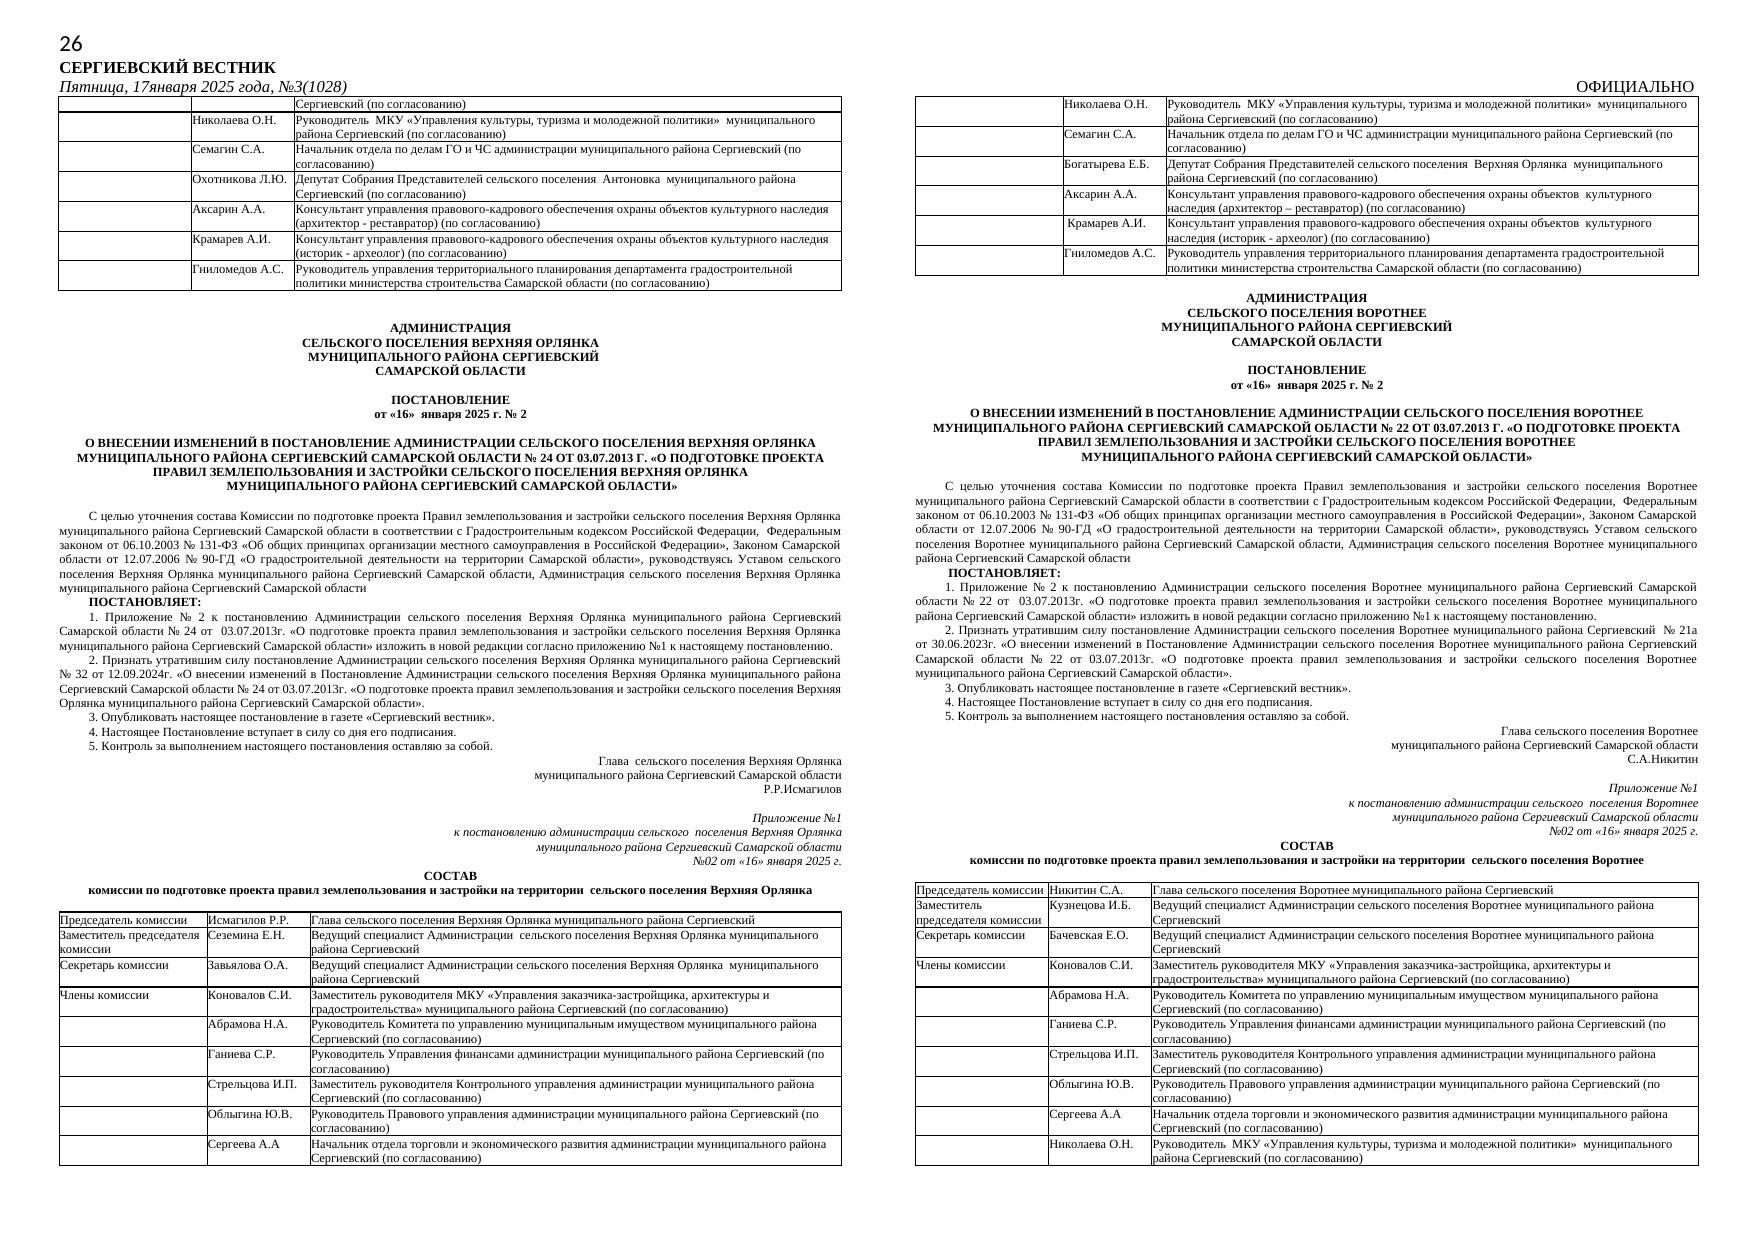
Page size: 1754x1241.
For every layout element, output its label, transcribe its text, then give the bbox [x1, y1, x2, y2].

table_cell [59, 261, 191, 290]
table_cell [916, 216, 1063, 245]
text ПОСТАНОВЛЯЕТ: [59, 595, 842, 609]
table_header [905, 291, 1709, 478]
text муниципального района Сергиевский Самарской области [59, 768, 842, 782]
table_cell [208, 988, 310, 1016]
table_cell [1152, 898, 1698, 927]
text 2. Признать утратившим силу постановление Администрации сельского поселения Воротнее муниципального района Сергиевский № 21а от 30.06.2023г. «О внесении изменений в Постановление Администрации сельского поселения Воротнее муниципального района Сергиевский Самарской области № 22 от 03.07.2013г. «О подготовке проекта правил землепользования и застройки сельского поселения Воротнее муниципального района Сергиевский Самарской области». [915, 623, 1698, 680]
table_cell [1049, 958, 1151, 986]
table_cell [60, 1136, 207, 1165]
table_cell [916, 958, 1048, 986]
text СОСТАВ [59, 868, 842, 883]
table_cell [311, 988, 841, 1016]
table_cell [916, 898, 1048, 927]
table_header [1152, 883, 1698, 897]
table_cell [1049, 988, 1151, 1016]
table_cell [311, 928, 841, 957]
text С целью уточнения состава Комиссии по подготовке проекта Правил землепользования и застройки сельского поселения Воротнее муниципального района Сергиевский Самарской области в соответствии с Градостроительным кодексом Российской Федерации, Федеральным законом от 06.10.2003 № 131-ФЗ «Об общих принципах организации местного самоуправления в Российской Федерации», Законом Самарской области от 12.07.2006 № 90-ГД «О градостроительной деятельности на территории Самарской области», руководствуясь Уставом сельского поселения Воротнее муниципального района Сергиевский Самарской области, Администрация сельского поселения Воротнее муниципального района Сергиевский Самарской области [915, 479, 1698, 565]
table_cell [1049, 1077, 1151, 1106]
text 4. Настоящее Постановление вступает в силу со дня его подписания. [59, 724, 842, 739]
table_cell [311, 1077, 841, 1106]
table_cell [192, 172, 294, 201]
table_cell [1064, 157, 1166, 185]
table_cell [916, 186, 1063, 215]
text Глава сельского поселения Воротнее [915, 723, 1698, 738]
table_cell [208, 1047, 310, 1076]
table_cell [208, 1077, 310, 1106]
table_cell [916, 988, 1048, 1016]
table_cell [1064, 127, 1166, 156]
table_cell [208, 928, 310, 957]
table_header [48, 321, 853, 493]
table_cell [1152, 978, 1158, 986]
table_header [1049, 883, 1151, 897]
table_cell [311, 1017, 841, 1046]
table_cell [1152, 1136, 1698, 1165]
text Глава сельского поселения Верхняя Орлянка [59, 753, 842, 768]
text Приложение №1 [59, 811, 842, 825]
text 1. Приложение № 2 к постановлению Администрации сельского поселения Воротнее муниципального района Сергиевский Самарской области № 22 от 03.07.2013г. «О подготовке проекта правил землепользования и застройки сельского поселения Воротнее муниципального района Сергиевский Самарской области» изложить в новой редакции согласно приложению №1 к настоящему постановлению. [915, 580, 1698, 623]
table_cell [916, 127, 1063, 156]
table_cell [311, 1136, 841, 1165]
text №02 от «16» января 2025 г. [59, 854, 842, 868]
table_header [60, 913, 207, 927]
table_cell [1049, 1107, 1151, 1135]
text комиссии по подготовке проекта правил землепользования и застройки на территории сельского поселения Воротнее [915, 853, 1698, 867]
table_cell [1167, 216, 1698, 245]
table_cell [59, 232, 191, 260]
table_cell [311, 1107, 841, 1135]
text 4. Настоящее Постановление вступает в силу со дня его подписания. [915, 695, 1698, 709]
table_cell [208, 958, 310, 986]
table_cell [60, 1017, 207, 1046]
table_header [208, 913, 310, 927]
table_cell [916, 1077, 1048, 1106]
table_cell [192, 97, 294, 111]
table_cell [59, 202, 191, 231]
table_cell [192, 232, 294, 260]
text 5. Контроль за выполнением настоящего постановления оставляю за собой. [915, 709, 1698, 723]
text муниципального района Сергиевский Самарской области [59, 839, 842, 854]
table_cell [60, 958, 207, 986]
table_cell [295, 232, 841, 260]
text ПОСТАНОВЛЯЕТ: [915, 565, 1698, 580]
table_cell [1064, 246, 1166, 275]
text к постановлению администрации сельского поселения Верхняя Орлянка [59, 825, 842, 839]
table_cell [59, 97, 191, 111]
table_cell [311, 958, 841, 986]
text С.А.Никитин [915, 752, 1698, 767]
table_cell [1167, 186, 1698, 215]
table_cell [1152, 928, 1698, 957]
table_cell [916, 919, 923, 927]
text Р.Р.Исмагилов [59, 782, 842, 796]
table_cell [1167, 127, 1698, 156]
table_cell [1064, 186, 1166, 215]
text №02 от «16» января 2025 г. [915, 824, 1698, 838]
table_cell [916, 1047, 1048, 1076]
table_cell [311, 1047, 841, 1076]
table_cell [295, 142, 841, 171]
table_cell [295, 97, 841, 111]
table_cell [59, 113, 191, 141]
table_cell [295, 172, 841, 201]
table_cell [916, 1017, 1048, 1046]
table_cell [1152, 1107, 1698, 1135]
text муниципального района Сергиевский Самарской области [915, 810, 1698, 824]
text муниципального района Сергиевский Самарской области [915, 738, 1698, 752]
text к постановлению администрации сельского поселения Воротнее [915, 795, 1698, 810]
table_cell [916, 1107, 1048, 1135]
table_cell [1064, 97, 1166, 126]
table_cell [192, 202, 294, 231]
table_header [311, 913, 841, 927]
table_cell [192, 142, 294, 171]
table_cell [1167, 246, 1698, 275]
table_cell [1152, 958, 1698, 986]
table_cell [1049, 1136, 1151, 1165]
text комиссии по подготовке проекта правил землепользования и застройки на территории сельского поселения Верхняя Орлянка [59, 883, 842, 897]
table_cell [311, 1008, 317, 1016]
text СОСТАВ [915, 838, 1698, 853]
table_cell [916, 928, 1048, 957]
text 3. Опубликовать настоящее постановление в газете «Сергиевский вестник». [59, 710, 842, 724]
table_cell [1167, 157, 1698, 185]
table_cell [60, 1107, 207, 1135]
text С целью уточнения состава Комиссии по подготовке проекта Правил землепользования и застройки сельского поселения Верхняя Орлянка муниципального района Сергиевский Самарской области в соответствии с Градостроительным кодексом Российской Федерации, Федеральным законом от 06.10.2003 № 131-ФЗ «Об общих принципах организации местного самоуправления в Российской Федерации», Законом Самарской области от 12.07.2006 № 90-ГД «О градостроительной деятельности на территории Самарской области», руководствуясь Уставом сельского поселения Верхняя Орлянка муниципального района Сергиевский Самарской области, Администрация сельского поселения Верхняя Орлянка муниципального района Сергиевский Самарской области [59, 509, 842, 595]
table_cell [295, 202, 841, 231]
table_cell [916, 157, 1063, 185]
text 5. Контроль за выполнением настоящего постановления оставляю за собой. [59, 739, 842, 753]
text 1. Приложение № 2 к постановлению Администрации сельского поселения Верхняя Орлянка муниципального района Сергиевский Самарской области № 24 от 03.07.2013г. «О подготовке проекта правил землепользования и застройки сельского поселения Верхняя Орлянка муниципального района Сергиевский Самарской области» изложить в новой редакции согласно приложению №1 к настоящему постановлению. [59, 609, 842, 653]
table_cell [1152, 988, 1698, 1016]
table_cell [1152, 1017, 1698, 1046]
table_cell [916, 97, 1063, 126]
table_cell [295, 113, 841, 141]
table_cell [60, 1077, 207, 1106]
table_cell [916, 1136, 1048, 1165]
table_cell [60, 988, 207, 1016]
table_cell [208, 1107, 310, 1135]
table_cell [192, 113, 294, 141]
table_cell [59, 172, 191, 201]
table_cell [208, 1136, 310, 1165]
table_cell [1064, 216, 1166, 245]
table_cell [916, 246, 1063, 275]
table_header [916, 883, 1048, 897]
text 2. Признать утратившим силу постановление Администрации сельского поселения Верхняя Орлянка муниципального района Сергиевский № 32 от 12.09.2024г. «О внесении изменений в Постановление Администрации сельского поселения Верхняя Орлянка муниципального района Сергиевский Самарской области № 24 от 03.07.2013г. «О подготовке проекта правил землепользования и застройки сельского поселения Верхняя Орлянка муниципального района Сергиевский Самарской области». [59, 653, 842, 710]
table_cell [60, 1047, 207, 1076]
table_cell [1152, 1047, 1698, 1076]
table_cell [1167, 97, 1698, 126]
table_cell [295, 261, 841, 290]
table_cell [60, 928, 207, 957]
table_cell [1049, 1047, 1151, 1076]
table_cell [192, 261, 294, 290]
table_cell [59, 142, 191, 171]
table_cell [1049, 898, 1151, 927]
text Приложение №1 [915, 781, 1698, 795]
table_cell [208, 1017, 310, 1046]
text 3. Опубликовать настоящее постановление в газете «Сергиевский вестник». [915, 680, 1698, 695]
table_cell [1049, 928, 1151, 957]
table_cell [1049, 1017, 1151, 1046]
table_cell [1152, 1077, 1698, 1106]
